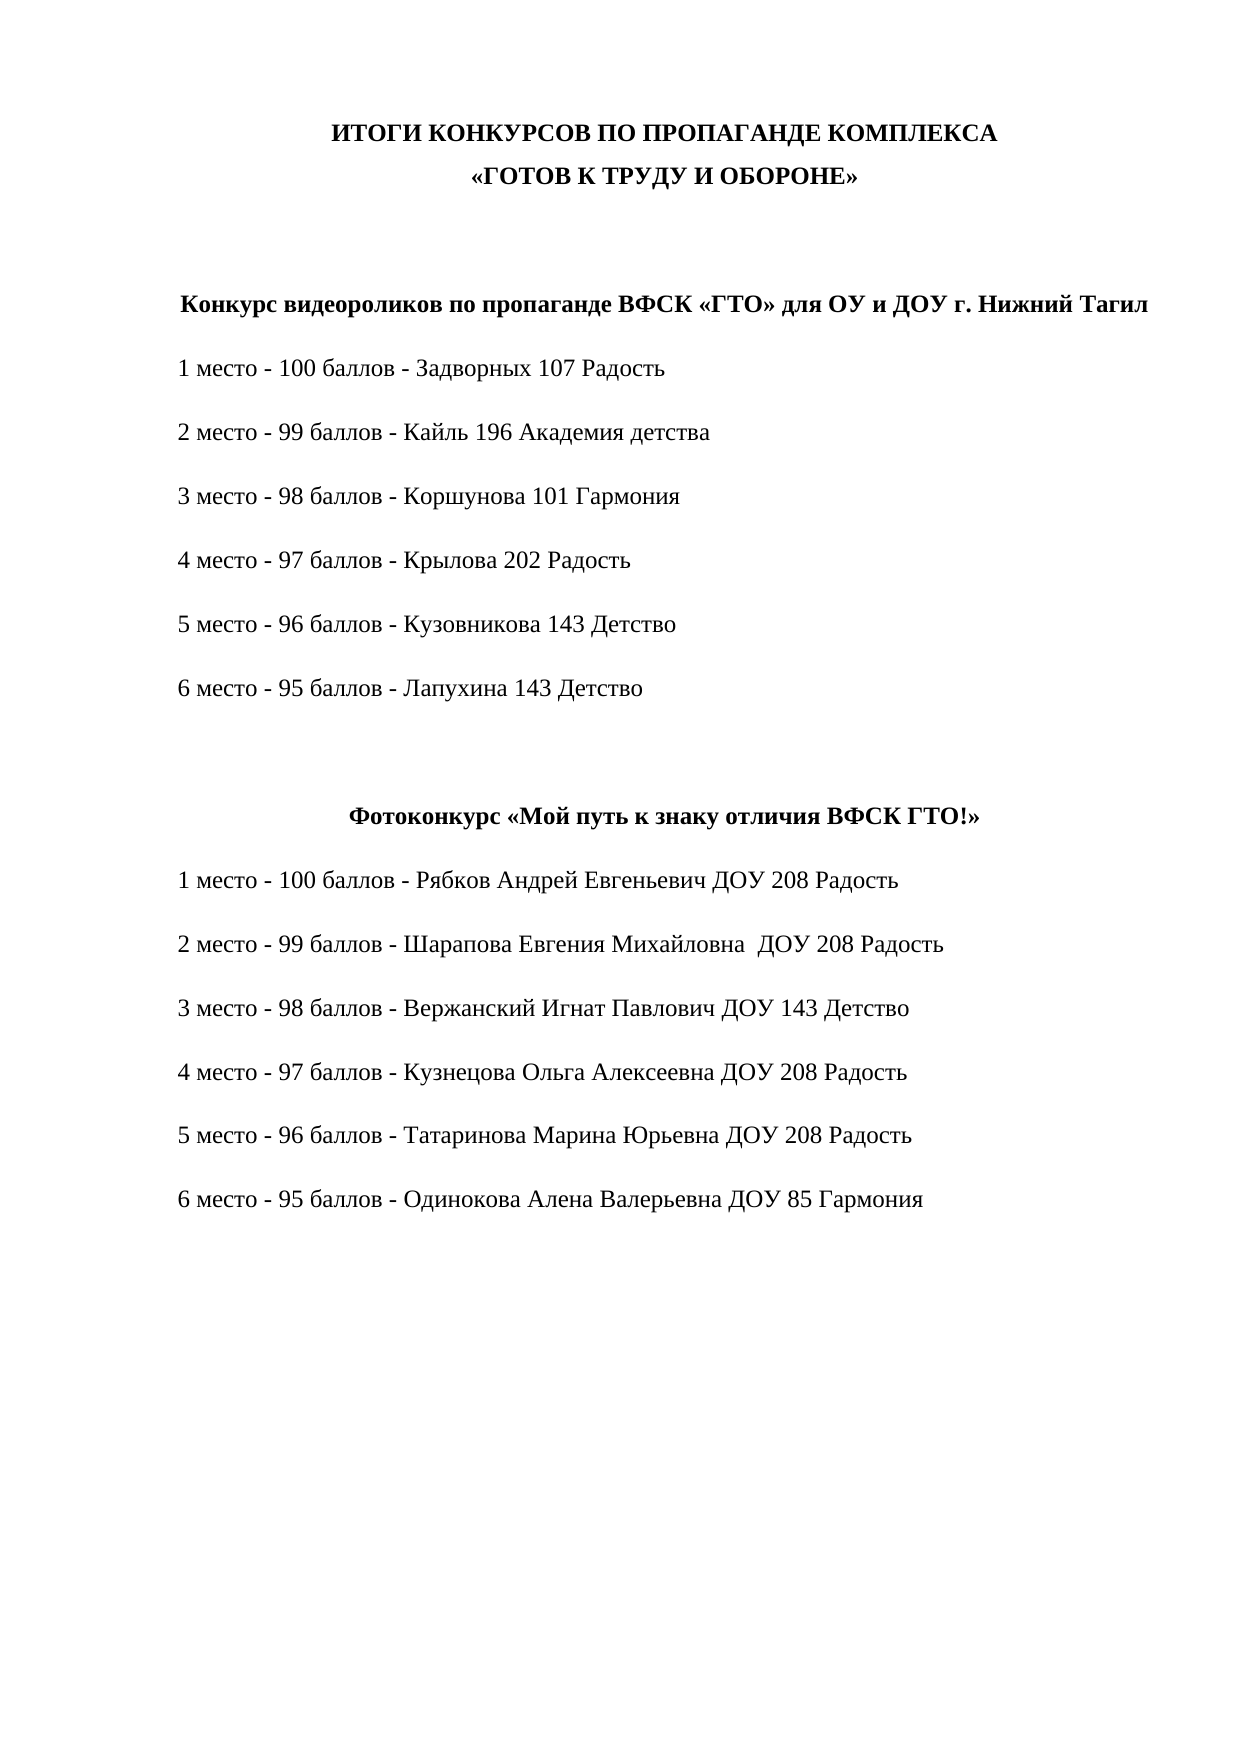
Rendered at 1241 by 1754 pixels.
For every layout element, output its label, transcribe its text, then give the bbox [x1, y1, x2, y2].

text 5 место - 96 баллов - Татаринова Марина Юрьевна ДОУ 208 Радость [177, 1121, 1152, 1149]
text 5 место - 96 баллов - Кузовникова 143 Детство [177, 609, 1152, 638]
text Фотоконкурс «Мой путь к знаку отличия ВФСК ГТО!» [177, 801, 1152, 829]
text 2 место - 99 баллов - Кайль 196 Академия детства [177, 417, 1152, 446]
text 3 место - 98 баллов - Коршунова 101 Гармония [177, 481, 1152, 510]
text 1 место - 100 баллов - Рябков Андрей Евгеньевич ДОУ 208 Радость [177, 865, 1152, 893]
text 3 место - 98 баллов - Вержанский Игнат Павлович ДОУ 143 Детство [177, 993, 1152, 1021]
text 1 место - 100 баллов - Задворных 107 Радость [177, 353, 1152, 382]
text 6 место - 95 баллов - Одинокова Алена Валерьевна ДОУ 85 Гармония [177, 1184, 1152, 1213]
text 2 место - 99 баллов - Шарапова Евгения Михайловна ДОУ 208 Радость [177, 929, 1152, 957]
text 4 место - 97 баллов - Крылова 202 Радость [177, 545, 1152, 574]
text Конкурс видеороликов по пропаганде ВФСК «ГТО» для ОУ и ДОУ г. Нижний Тагил [177, 289, 1152, 318]
text 4 место - 97 баллов - Кузнецова Ольга Алексеевна ДОУ 208 Радость [177, 1057, 1152, 1085]
text 6 место - 95 баллов - Лапухина 143 Детство [177, 673, 1152, 702]
text ИТОГИ КОНКУРСОВ ПО ПРОПАГАНДЕ КОМПЛЕКСА «ГОТОВ К ТРУДУ И ОБОРОНЕ» [177, 118, 1152, 190]
